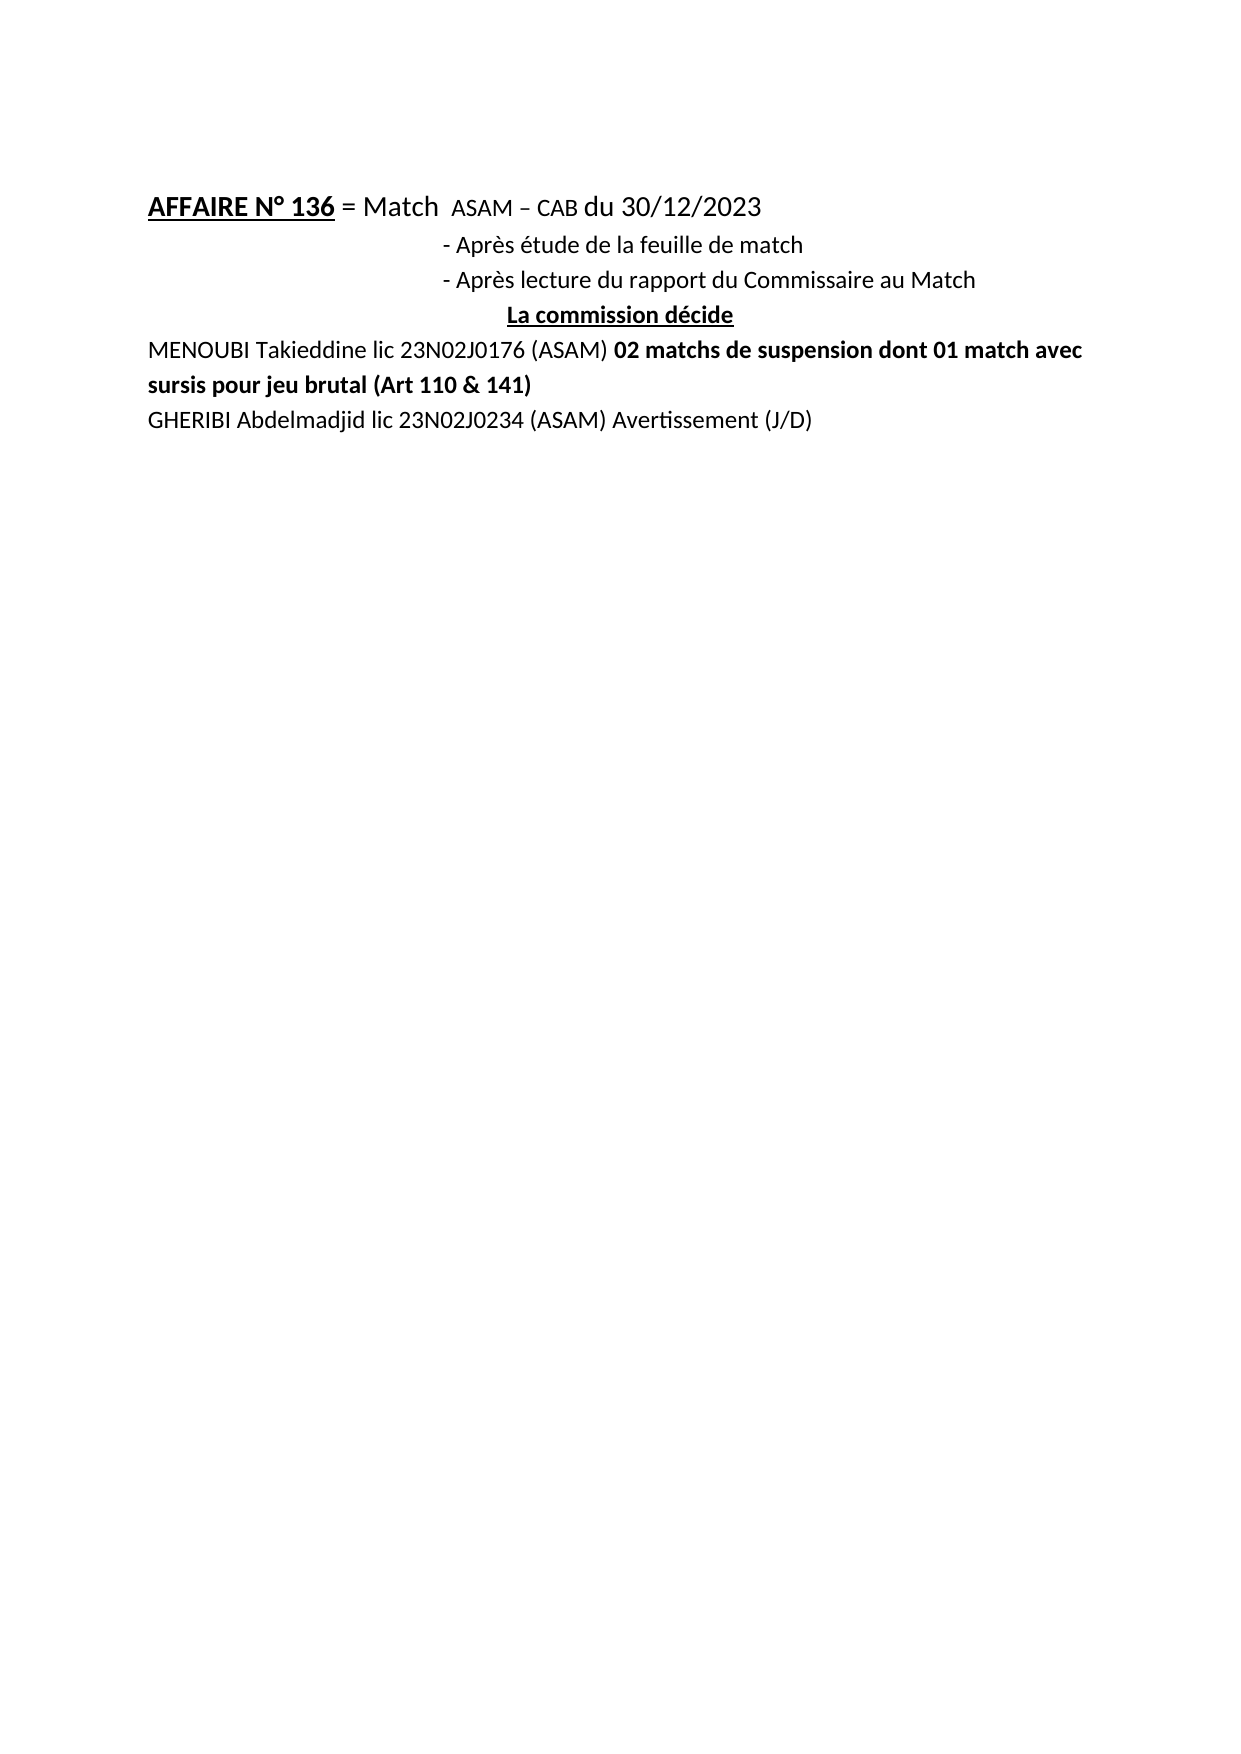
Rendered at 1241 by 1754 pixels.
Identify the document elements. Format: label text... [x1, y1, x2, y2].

text La commission décide [148, 299, 1093, 330]
text - Après lecture du rapport du Commissaire au Match [148, 264, 1093, 295]
text - Après étude de la feuille de match [369, 229, 1093, 260]
text AFFAIRE N° 136 = Match ASAM – CAB du 30/12/2023 [148, 188, 1093, 224]
text GHERIBI Abdelmadjid lic 23N02J0234 (ASAM) Avertissement (J/D) [148, 404, 1093, 435]
text MENOUBI Takieddine lic 23N02J0176 (ASAM) 02 matchs de suspension dont 01 match avec sursis pour jeu brutal (Art 110 & 141) [148, 334, 1093, 400]
